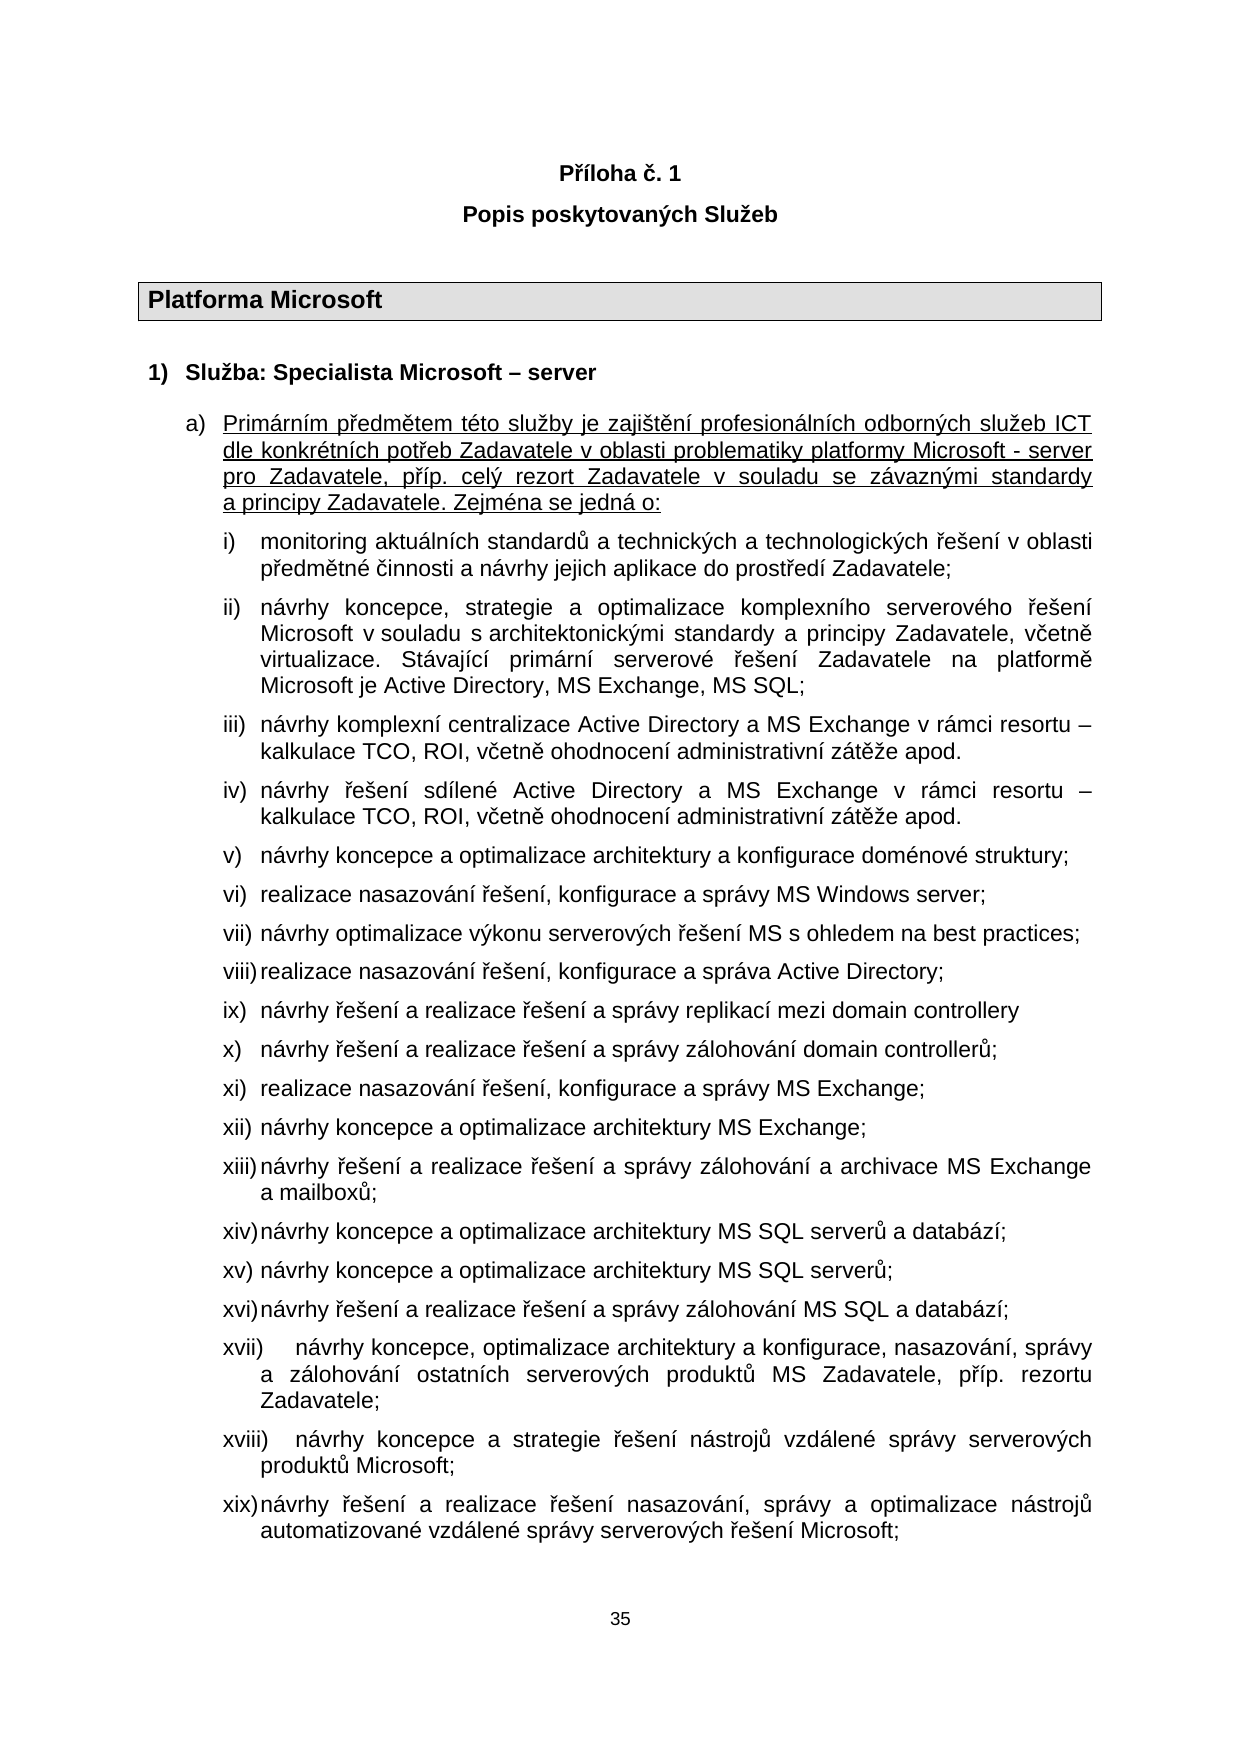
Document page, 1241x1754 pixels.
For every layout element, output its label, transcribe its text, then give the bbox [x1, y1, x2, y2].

subtitle návrhy koncepce a optimalizace architektury MS SQL serverů a databází; [223, 1218, 1093, 1244]
subtitle návrhy koncepce a optimalizace architektury a konfigurace doménové struktury; [223, 842, 1093, 868]
subtitle Primárním předmětem této služby je zajištění profesionálních odborných služeb ICT dle konkrétních potřeb Zadavatele v oblasti problematiky platformy Microsoft - server pro Zadavatele, příp. celý rezort Zadavatele v souladu se závaznými standardy a principy Zadavatele. Zejména se jedná o: [185, 410, 1093, 516]
subtitle Služba: Specialista Microsoft – server [148, 359, 1093, 385]
subtitle návrhy řešení a realizace řešení nasazování, správy a optimalizace nástrojů automatizované vzdálené správy serverových řešení Microsoft; [223, 1491, 1093, 1544]
subtitle monitoring aktuálních standardů a technických a technologických řešení v oblasti předmětné činnosti a návrhy jejich aplikace do prostředí Zadavatele; [223, 528, 1093, 581]
subtitle návrhy optimalizace výkonu serverových řešení MS s ohledem na best practices; [223, 919, 1093, 946]
subtitle návrhy komplexní centralizace Active Directory a MS Exchange v rámci resortu – kalkulace TCO, ROI, včetně ohodnocení administrativní zátěže apod. [223, 711, 1093, 764]
subtitle návrhy řešení a realizace řešení a správy zálohování domain controllerů; [223, 1036, 1093, 1062]
text Příloha č. 1 [148, 160, 1093, 186]
subtitle realizace nasazování řešení, konfigurace a správy MS Exchange; [223, 1075, 1093, 1101]
subtitle Platforma Microsoft [139, 283, 1101, 320]
subtitle realizace nasazování řešení, konfigurace a správa Active Directory; [223, 958, 1093, 985]
subtitle návrhy koncepce, strategie a optimalizace komplexního serverového řešení Microsoft v souladu s architektonickými standardy a principy Zadavatele, včetně virtualizace. Stávající primární serverové řešení Zadavatele na platformě Microsoft je Active Directory, MS Exchange, MS SQL; [223, 593, 1093, 699]
subtitle návrhy řešení sdílené Active Directory a MS Exchange v rámci resortu – kalkulace TCO, ROI, včetně ohodnocení administrativní zátěže apod. [223, 777, 1093, 829]
subtitle realizace nasazování řešení, konfigurace a správy MS Windows server; [223, 881, 1093, 907]
subtitle návrhy řešení a realizace řešení a správy replikací mezi domain controllery [223, 997, 1093, 1023]
subtitle návrhy koncepce a strategie řešení nástrojů vzdálené správy serverových produktů Microsoft; [223, 1426, 1093, 1479]
subtitle návrhy koncepce a optimalizace architektury MS Exchange; [223, 1114, 1093, 1140]
subtitle návrhy řešení a realizace řešení a správy zálohování a archivace MS Exchange a mailboxů; [223, 1153, 1093, 1205]
subtitle návrhy koncepce a optimalizace architektury MS SQL serverů; [223, 1257, 1093, 1283]
list Popis poskytovaných Služeb [148, 199, 1093, 228]
subtitle návrhy řešení a realizace řešení a správy zálohování MS SQL a databází; [223, 1296, 1093, 1322]
subtitle návrhy koncepce, optimalizace architektury a konfigurace, nasazování, správy a zálohování ostatních serverových produktů MS Zadavatele, příp. rezortu Zadavatele; [223, 1334, 1093, 1413]
